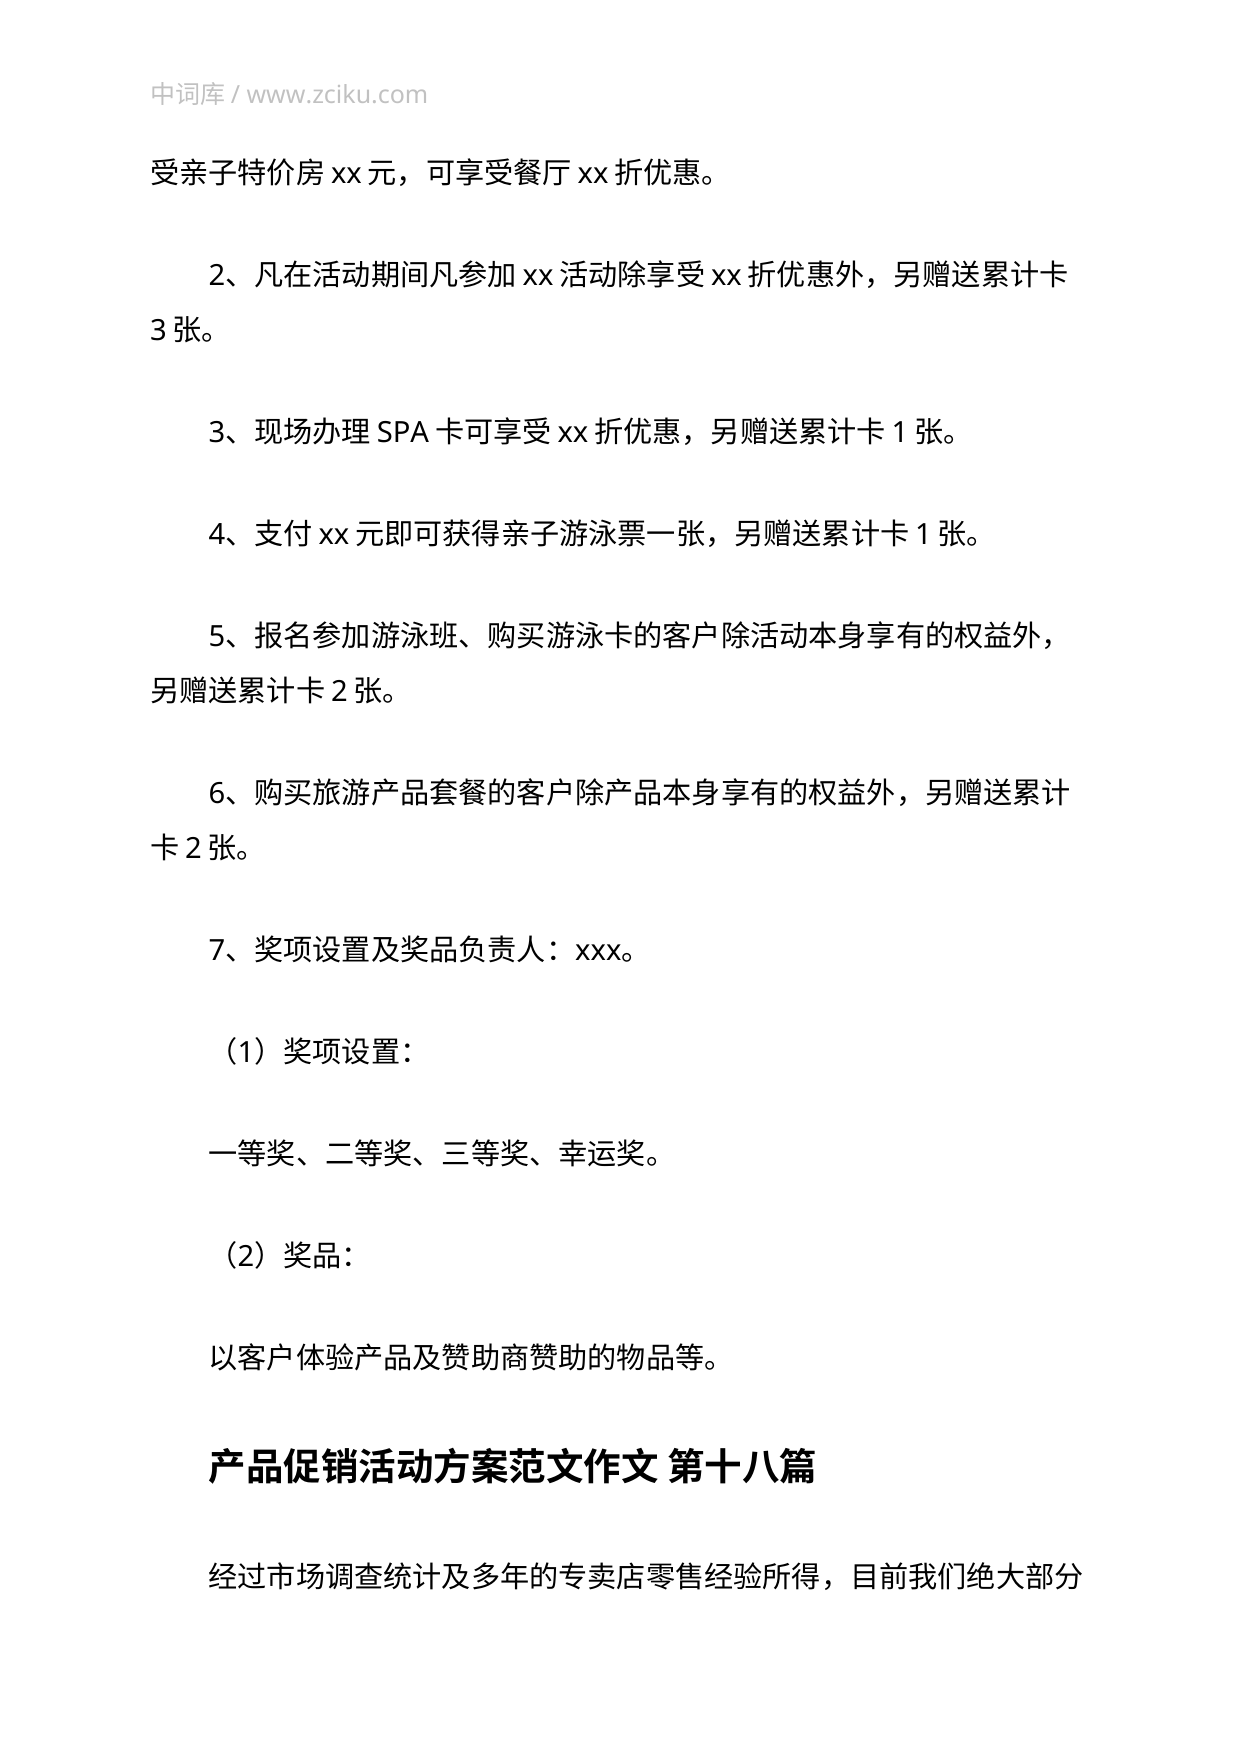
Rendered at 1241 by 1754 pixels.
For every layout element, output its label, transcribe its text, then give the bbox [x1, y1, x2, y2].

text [150, 1554, 1090, 1596]
text 产品促销活动方案范文作文 第十八篇 [150, 1436, 1090, 1491]
text 3、现场办理SPA卡可享受xx折优惠，另赠送累计卡1张。 [150, 409, 1090, 451]
text 一等奖、二等奖、三等奖、幸运奖。 [150, 1131, 1090, 1173]
text 5、报名参加游泳班、购买游泳卡的客户除活动本身享有的权益外，另赠送累计卡2张。 [150, 613, 1090, 710]
text （2）奖品： [150, 1233, 1090, 1275]
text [150, 150, 1090, 192]
text 2、凡在活动期间凡参加xx活动除享受xx折优惠外，另赠送累计卡3张。 [150, 252, 1090, 349]
text （1）奖项设置： [150, 1029, 1090, 1071]
text 以客户体验产品及赞助商赞助的物品等。 [150, 1334, 1090, 1377]
text 6、购买旅游产品套餐的客户除产品本身享有的权益外，另赠送累计卡2张。 [150, 770, 1090, 867]
text 7、奖项设置及奖品负责人：xxx。 [150, 927, 1090, 969]
text 4、支付xx元即可获得亲子游泳票一张，另赠送累计卡1张。 [150, 511, 1090, 553]
